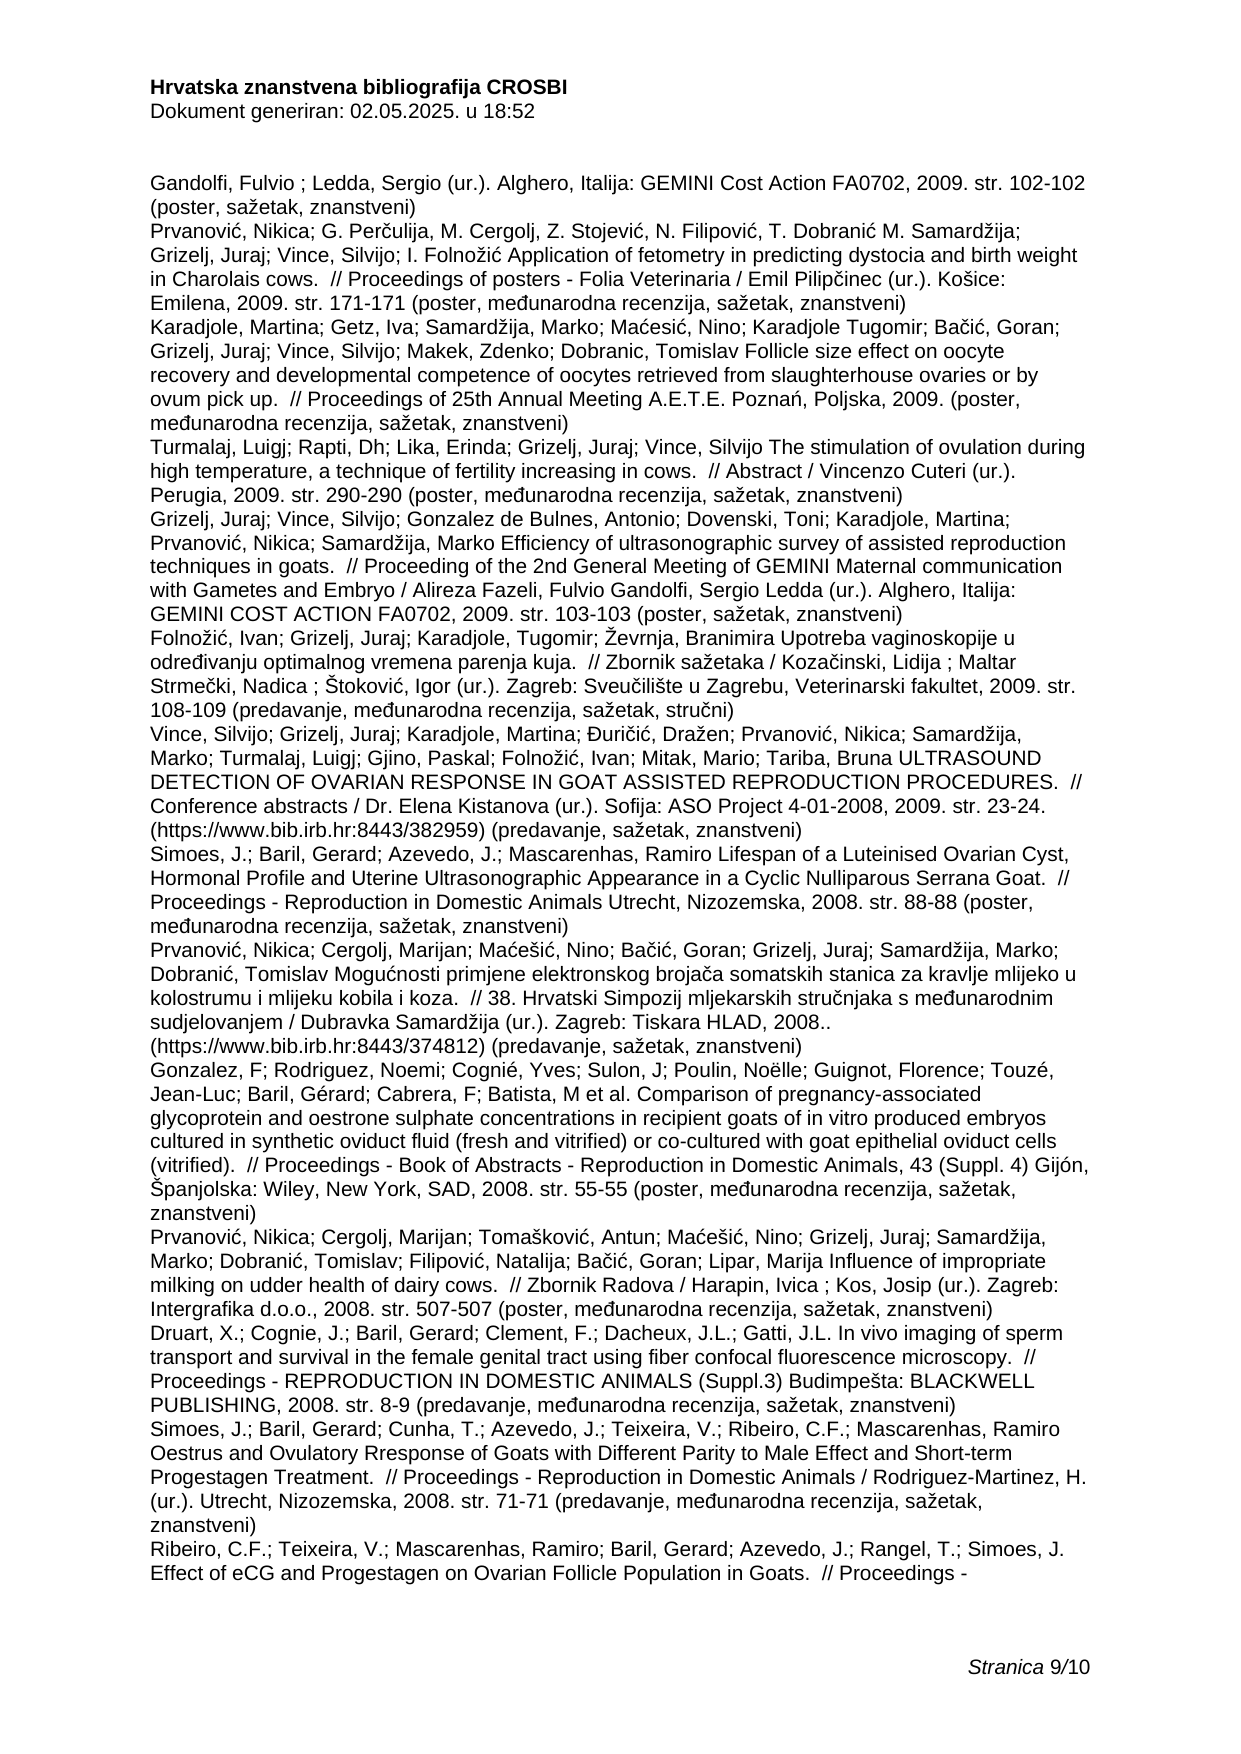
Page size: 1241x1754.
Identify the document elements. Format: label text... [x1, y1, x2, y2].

text Folnožić, Ivan; Grizelj, Juraj; Karadjole, Tugomir; Ževrnja, Branimira [150, 626, 1090, 722]
text Druart, X.; Cognie, J.; Baril, Gerard; Clement, F.; Dacheux, J.L.; Gatti, J.L. [150, 1321, 1090, 1417]
text Karadjole, Martina; Getz, Iva; Samardžija, Marko; Maćesić, Nino; Karadjole Tugomir; Bačić, Goran; Grizelj, Juraj; Vince, Silvijo; Makek, Zdenko; Dobranic, Tomislav [150, 315, 1090, 434]
text Simoes, J.; Baril, Gerard; Azevedo, J.; Mascarenhas, Ramiro [150, 842, 1090, 938]
text Vince, Silvijo; Grizelj, Juraj; Karadjole, Martina; Đuričić, Dražen; Prvanović, Nikica; Samardžija, Marko; Turmalaj, Luigj; Gjino, Paskal; Folnožić, Ivan; Mitak, Mario; Tariba, Bruna [150, 722, 1090, 842]
text Grizelj, Juraj; Vince, Silvijo; Gonzalez de Bulnes, Antonio; Dovenski, Toni; Karadjole, Martina; Prvanović, Nikica; Samardžija, Marko [150, 506, 1090, 626]
text Prvanović, Nikica; Cergolj, Marijan; Maćešić, Nino; Bačić, Goran; Grizelj, Juraj; Samardžija, Marko; Dobranić, Tomislav [150, 938, 1090, 1057]
text Prvanović, Nikica; G. Perčulija, M. Cergolj, Z. Stojević, N. Filipović, T. Dobranić M. Samardžija; Grizelj, Juraj; Vince, Silvijo; I. Folnožić [150, 219, 1090, 315]
text Prvanović, Nikica; Cergolj, Marijan; Tomašković, Antun; Maćešić, Nino; Grizelj, Juraj; Samardžija, Marko; Dobranić, Tomislav; Filipović, Natalija; Bačić, Goran; Lipar, Marija [150, 1225, 1090, 1321]
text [150, 1537, 1090, 1584]
text Simoes, J.; Baril, Gerard; Cunha, T.; Azevedo, J.; Teixeira, V.; Ribeiro, C.F.; Mascarenhas, Ramiro [150, 1417, 1090, 1537]
text Gonzalez, F; Rodriguez, Noemi; Cognié, Yves; Sulon, J; Poulin, Noëlle; Guignot, Florence; Touzé, Jean-Luc; Baril, Gérard; Cabrera, F; Batista, M et al. [150, 1057, 1090, 1225]
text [150, 171, 1090, 219]
text Turmalaj, Luigj; Rapti, Dh; Lika, Erinda; Grizelj, Juraj; Vince, Silvijo [150, 434, 1090, 506]
